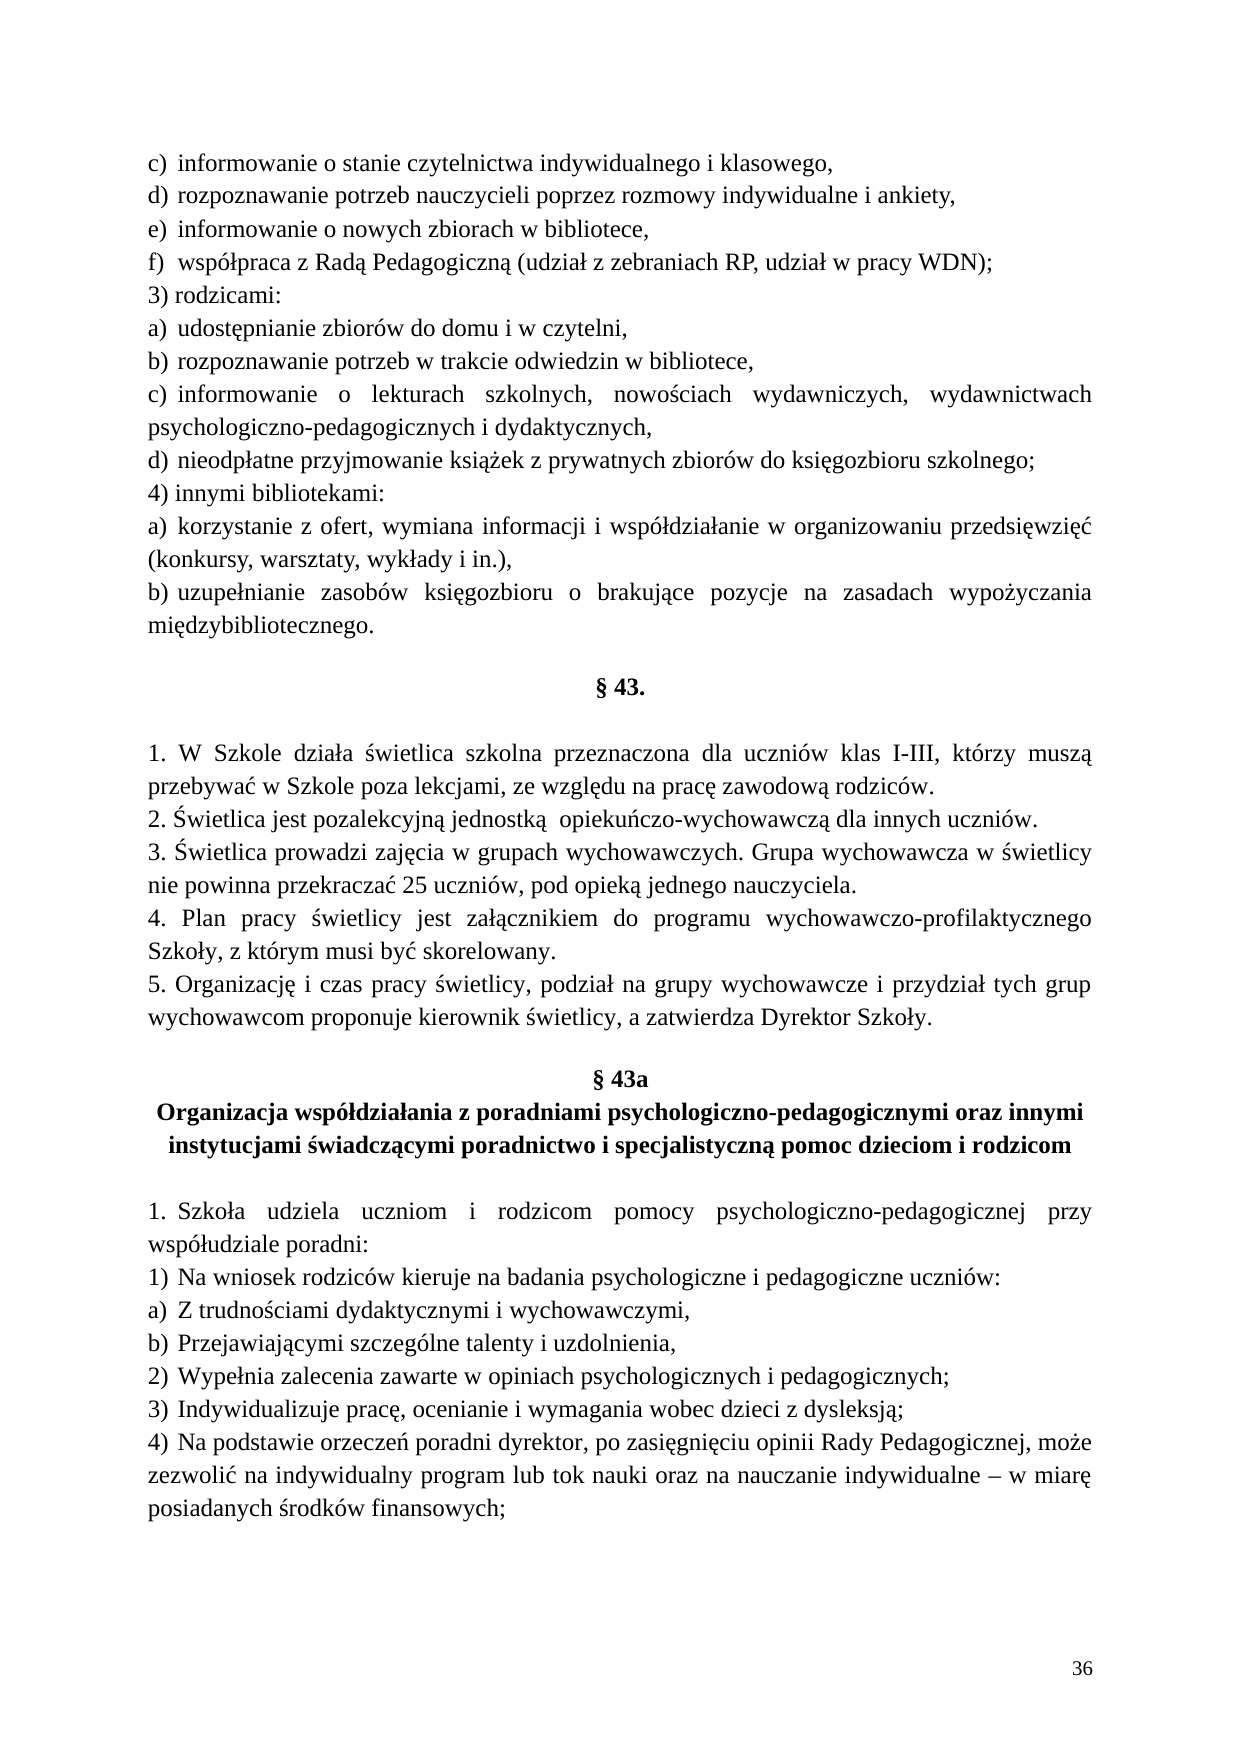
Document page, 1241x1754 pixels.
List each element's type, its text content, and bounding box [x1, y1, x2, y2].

text f) współpraca z Radą Pedagogiczną (udział z zebraniach RP, udział w pracy WDN); [148, 247, 1093, 275]
text § 43. [148, 672, 1093, 700]
text Organizacja współdziałania z poradniami psychologiczno-pedagogicznymi oraz innymi instytucjami świadczącymi poradnictwo i specjalistyczną pomoc dzieciom i rodzicom [148, 1097, 1093, 1158]
text a) korzystanie z ofert, wymiana informacji i współdziałanie w organizowaniu przedsięwzięć (konkursy, warsztaty, wykłady i in.), [148, 511, 1093, 573]
text b) uzupełnianie zasobów księgozbioru o brakujące pozycje na zasadach wypożyczania międzybibliotecznego. [148, 577, 1093, 639]
text e) informowanie o nowych zbiorach w bibliotece, [148, 214, 1093, 242]
text c) informowanie o lekturach szkolnych, nowościach wydawniczych, wydawnictwach psychologiczno-pedagogicznych i dydaktycznych, [148, 379, 1093, 441]
text b) rozpoznawanie potrzeb w trakcie odwiedzin w bibliotece, [148, 346, 1093, 374]
text c) informowanie o stanie czytelnictwa indywidualnego i klasowego, [148, 148, 1093, 176]
text 1. Szkoła udziela uczniom i rodzicom pomocy psychologiczno-pedagogicznej przy współudziale poradni: [148, 1196, 1093, 1257]
text 2. Świetlica jest pozalekcyjną jednostką opiekuńczo-wychowawczą dla innych uczniów. [148, 804, 1093, 832]
text a) Z trudnościami dydaktycznymi i wychowawczymi, [148, 1295, 1093, 1323]
text 4. Plan pracy świetlicy jest załącznikiem do programu wychowawczo-profilaktycznego Szkoły, z którym musi być skorelowany. [148, 903, 1093, 964]
text b) Przejawiającymi szczególne talenty i uzdolnienia, [148, 1328, 1093, 1357]
text 4) innymi bibliotekami: [148, 478, 1093, 507]
text 3) Indywidualizuje pracę, ocenianie i wymagania wobec dzieci z dysleksją; [148, 1394, 1093, 1423]
text 3) rodzicami: [148, 280, 1093, 308]
text 1) Na wniosek rodziców kieruje na badania psychologiczne i pedagogiczne uczniów: [148, 1262, 1093, 1291]
text 2) Wypełnia zalecenia zawarte w opiniach psychologicznych i pedagogicznych; [148, 1361, 1093, 1389]
text a) udostępnianie zbiorów do domu i w czytelni, [148, 313, 1093, 341]
text 1. W Szkole działa świetlica szkolna przeznaczona dla uczniów klas I-III, którzy muszą przebywać w Szkole poza lekcjami, ze względu na pracę zawodową rodziców. [148, 738, 1093, 799]
text 4) Na podstawie orzeczeń poradni dyrektor, po zasięgnięciu opinii Rady Pedagogicznej, może zezwolić na indywidualny program lub tok nauki oraz na nauczanie indywidualne – w miarę posiadanych środków finansowych; [148, 1427, 1093, 1522]
text d) rozpoznawanie potrzeb nauczycieli poprzez rozmowy indywidualne i ankiety, [148, 181, 1093, 209]
text d) nieodpłatne przyjmowanie książek z prywatnych zbiorów do księgozbioru szkolnego; [148, 445, 1093, 473]
text 5. Organizację i czas pracy świetlicy, podział na grupy wychowawcze i przydział tych grup wychowawcom proponuje kierownik świetlicy, a zatwierdza Dyrektor Szkoły. [148, 969, 1093, 1031]
text § 43a [148, 1064, 1093, 1092]
text 3. Świetlica prowadzi zajęcia w grupach wychowawczych. Grupa wychowawcza w świetlicy nie powinna przekraczać 25 uczniów, pod opieką jednego nauczyciela. [148, 837, 1093, 898]
